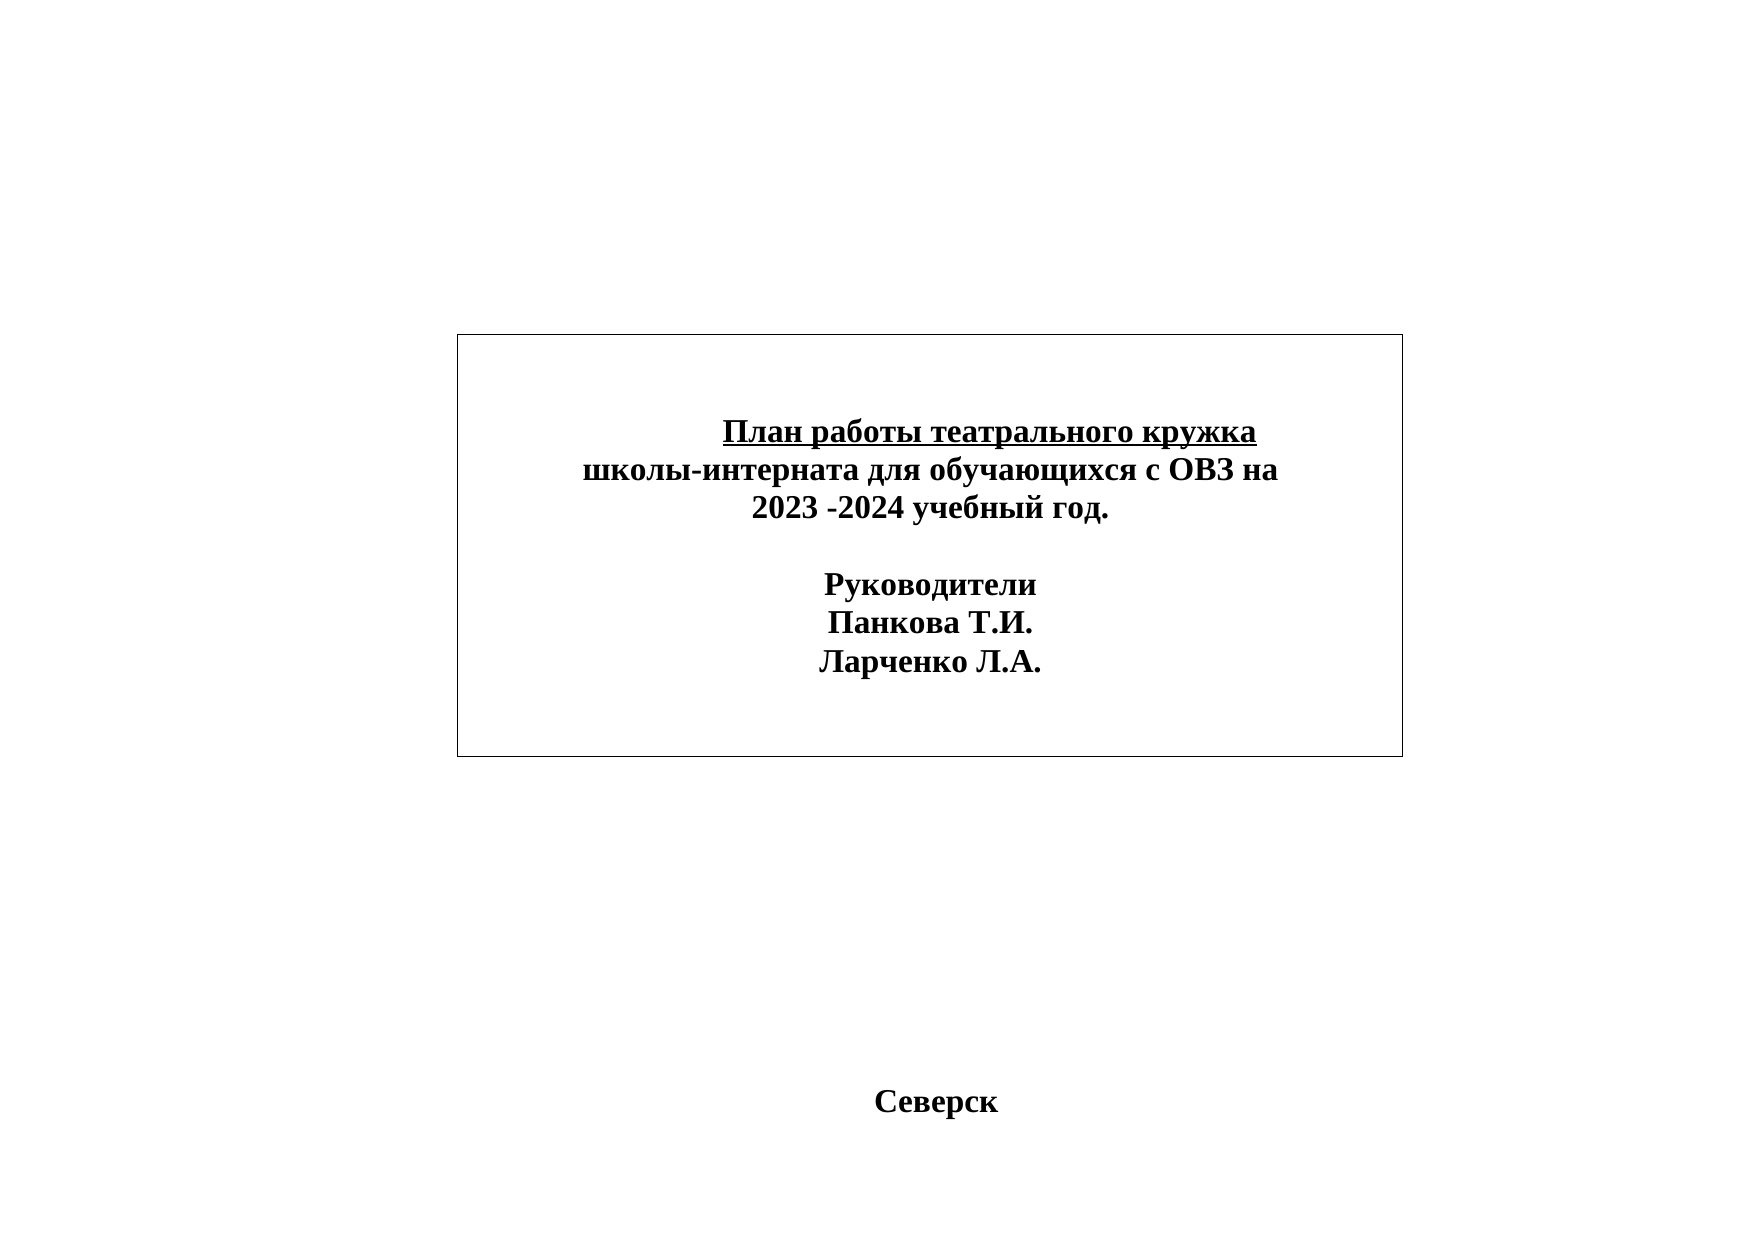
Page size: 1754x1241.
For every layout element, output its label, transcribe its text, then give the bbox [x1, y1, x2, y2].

text Северск [118, 1082, 1636, 1120]
table_header План работы театрального кружка школы-интерната для обучающихся с ОВЗ на 2023 -2024 учебный год. Руководители Панкова Т.И. Ларченко Л.А. [458, 335, 1402, 756]
